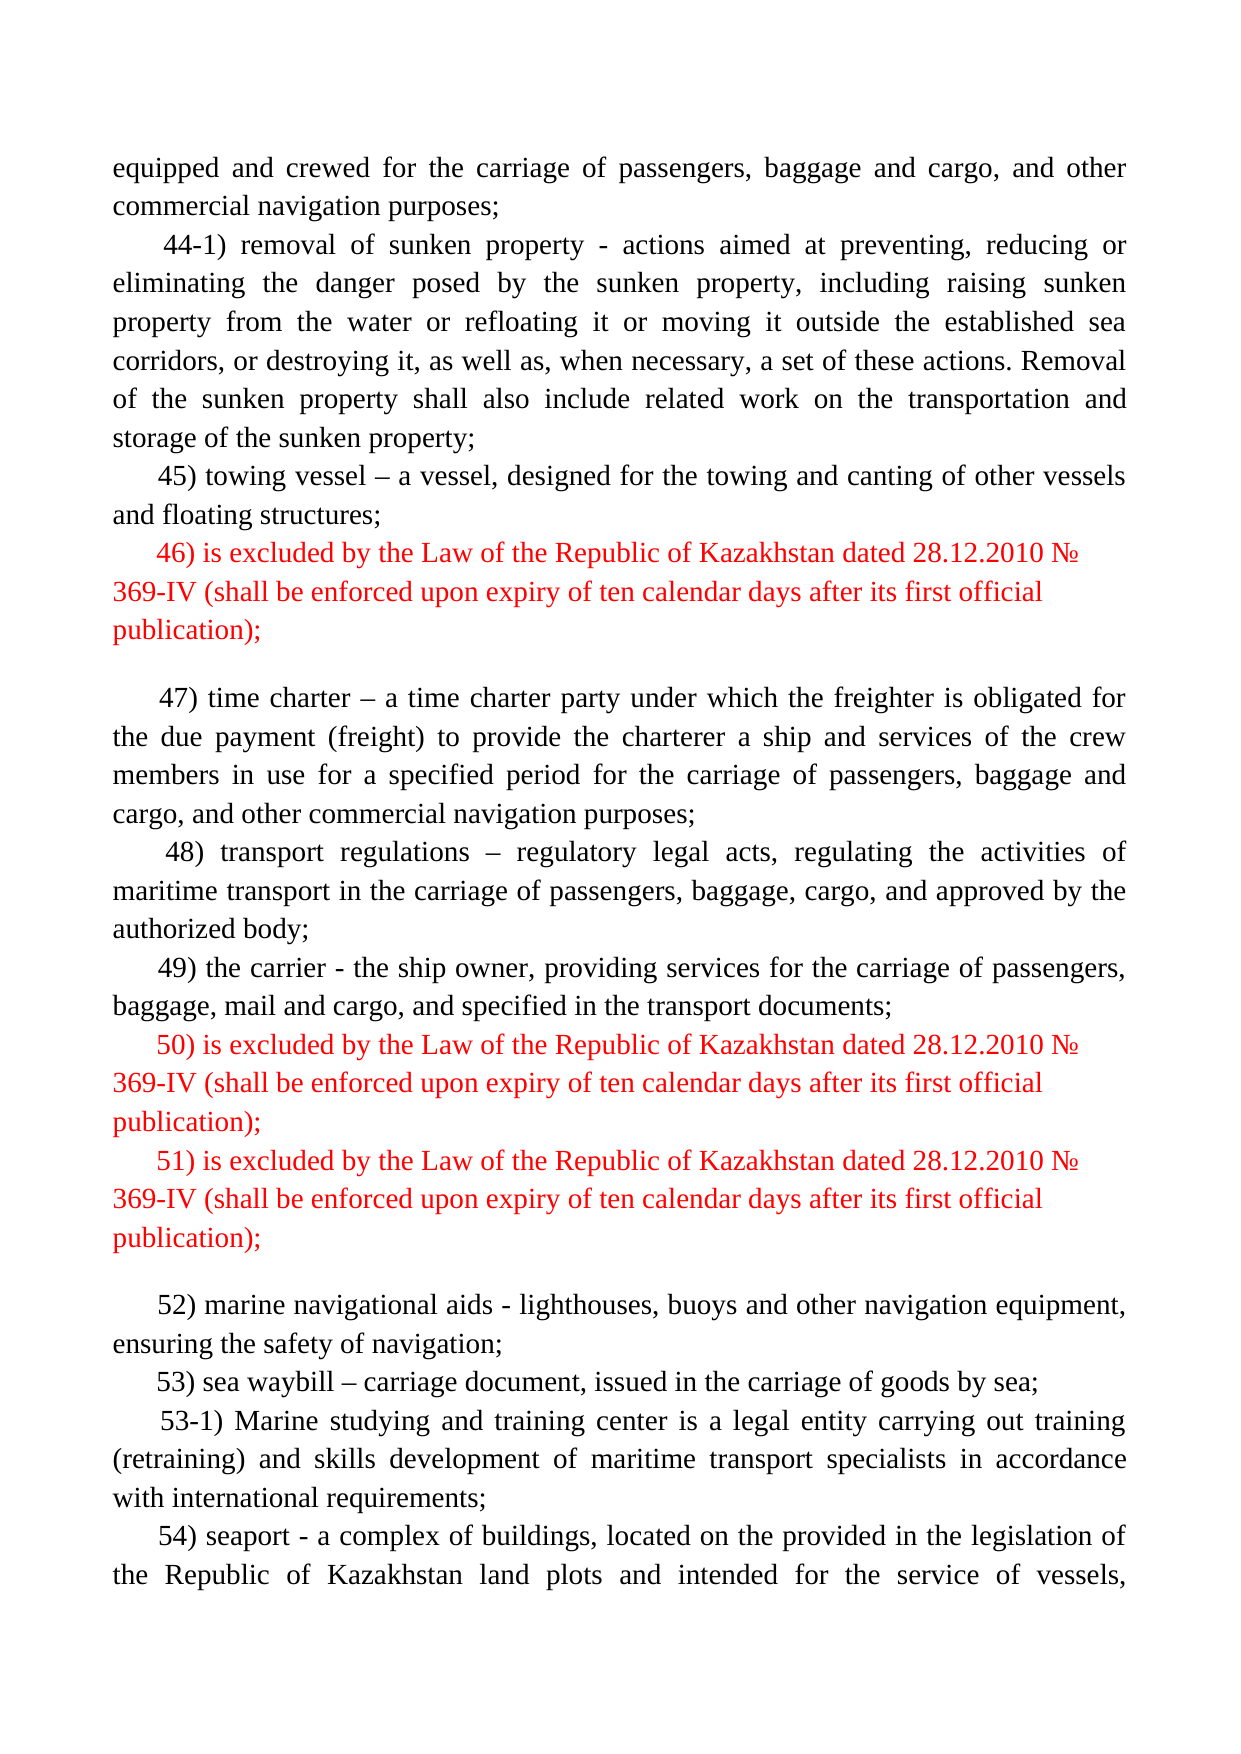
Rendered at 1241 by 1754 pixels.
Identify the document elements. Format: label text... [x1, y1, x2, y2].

text 49) the carrier - the ship owner, providing services for the carriage of passengers, baggage, mail and cargo, and specified in the transport documents; [112, 950, 1128, 1022]
text 50) is excluded by the Law of the Republic of Kazakhstan dated 28.12.2010 № 369-IV (shall be enforced upon expiry of ten calendar days after its first official publication); 51) is excluded by the Law of the Republic of Kazakhstan dated 28.12.2010 № 369-IV (shall be enforced upon expiry of ten calendar days after its first official publication); [112, 1027, 1128, 1283]
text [112, 150, 1128, 222]
text 53) sea waybill – carriage document, issued in the carriage of goods by sea; [112, 1364, 1128, 1398]
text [112, 1518, 1128, 1591]
text 48) transport regulations – regulatory legal acts, regulating the activities of maritime transport in the carriage of passengers, baggage, cargo, and approved by the authorized body; [112, 834, 1128, 945]
text 53-1) Marine studying and training center is a legal entity carrying out training (retraining) and skills development of maritime transport specialists in accordance with international requirements; [112, 1403, 1128, 1513]
text 45) towing vessel – a vessel, designed for the towing and canting of other vessels and floating structures; [112, 458, 1128, 530]
text 44-1) removal of sunken property - actions aimed at preventing, reducing or eliminating the danger posed by the sunken property, including raising sunken property from the water or refloating it or moving it outside the established sea corridors, or destroying it, as well as, when necessary, a set of these actions. Removal of the sunken property shall also include related work on the transportation and storage of the sunken property; [112, 227, 1128, 453]
text 52) marine navigational aids - lighthouses, buoys and other navigation equipment, ensuring the safety of navigation; [112, 1287, 1128, 1359]
text 46) is excluded by the Law of the Republic of Kazakhstan dated 28.12.2010 № 369-IV (shall be enforced upon expiry of ten calendar days after its first official publication); [112, 535, 1128, 676]
text 47) time charter – a time charter party under which the freighter is obligated for the due payment (freight) to provide the charterer a ship and services of the crew members in use for a specified period for the carriage of passengers, baggage and cargo, and other commercial navigation purposes; [112, 680, 1128, 829]
